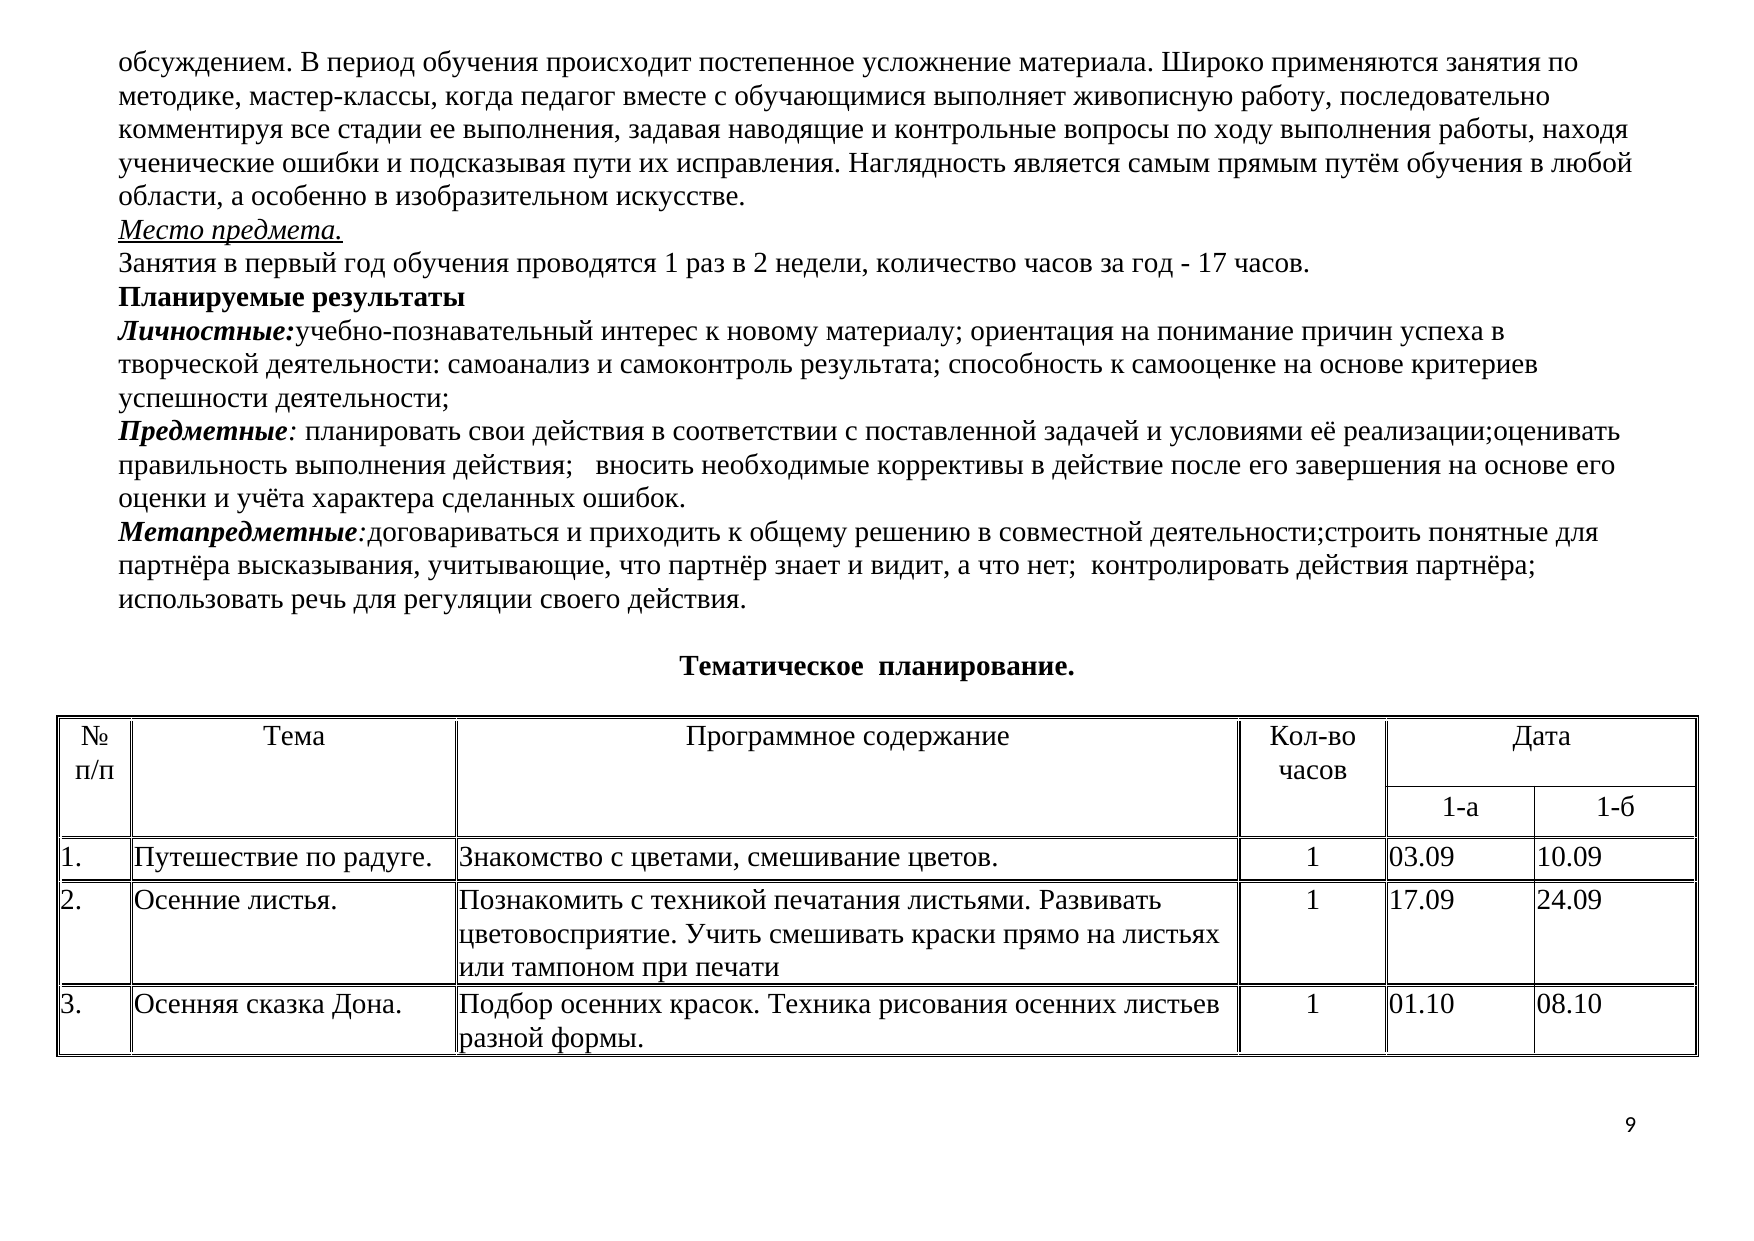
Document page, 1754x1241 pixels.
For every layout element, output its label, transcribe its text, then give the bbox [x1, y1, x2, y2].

table_cell 17.09 [1388, 883, 1534, 983]
text Предметные: планировать свои действия в соответствии с поставленной задачей и условиями её реализации;оценивать правильность выполнения действия; вносить необходимые коррективы в действие после его завершения на основе его оценки и учёта характера сделанных ошибок. [118, 413, 1636, 514]
text Тематическое планирование. [118, 648, 1636, 682]
text Планируемые результаты [118, 279, 1636, 313]
table_cell 1 [1239, 987, 1386, 1053]
table_header Дата [1386, 719, 1695, 786]
text Место предмета. [118, 212, 1636, 246]
table_cell 03.09 [1388, 839, 1534, 879]
table_cell 1 [1241, 839, 1385, 879]
table_cell Осенние листья. [133, 883, 455, 983]
table_cell Подбор осенних красок. Техника рисования осенних листьев разной формы. [456, 983, 1239, 1053]
table_cell 1-а [1388, 787, 1534, 836]
text Метапредметные:договариваться и приходить к общему решению в совместной деятельности;строить понятные для партнёра высказывания, учитывающие, что партнёр знает и видит, а что нет; контролировать действия партнёра; использовать речь для регуляции своего действия. [118, 514, 1636, 614]
table_cell Знакомство с цветами, смешивание цветов. [458, 839, 1237, 879]
text Занятия в первый год обучения проводятся 1 раз в 2 недели, количество часов за год - 17 часов. [118, 246, 1636, 279]
table_cell Путешествие по радуге. [133, 839, 455, 879]
table_cell 3. [60, 983, 131, 1053]
table_header Программное содержание [456, 717, 1239, 836]
table_header Тема [131, 719, 456, 836]
text Личностные:учебно-познавательный интерес к новому материалу; ориентация на понимание причин успеха в творческой деятельности: самоанализ и самоконтроль результата; способность к самооценке на основе критериев успешности деятельности; [118, 313, 1636, 413]
table_cell 1 [1241, 883, 1385, 983]
table_header № п/п [60, 719, 131, 836]
table_cell 1-б [1535, 787, 1695, 836]
table_cell 08.10 [1535, 983, 1696, 1053]
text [118, 44, 1636, 212]
table_cell 2. [60, 879, 130, 983]
table_cell Познакомить с техникой печатания листьями. Развивать цветовосприятие. Учить смешивать краски прямо на листьях или тампоном при печати [458, 883, 1237, 983]
table_cell 10.09 [1535, 836, 1697, 879]
table_header Кол-во часов [1239, 719, 1386, 836]
table_cell 24.09 [1535, 879, 1696, 983]
table_cell Осенняя сказка Дона. [131, 987, 456, 1053]
table_cell 1. [58, 836, 131, 879]
table_cell 01.10 [1386, 987, 1534, 1053]
